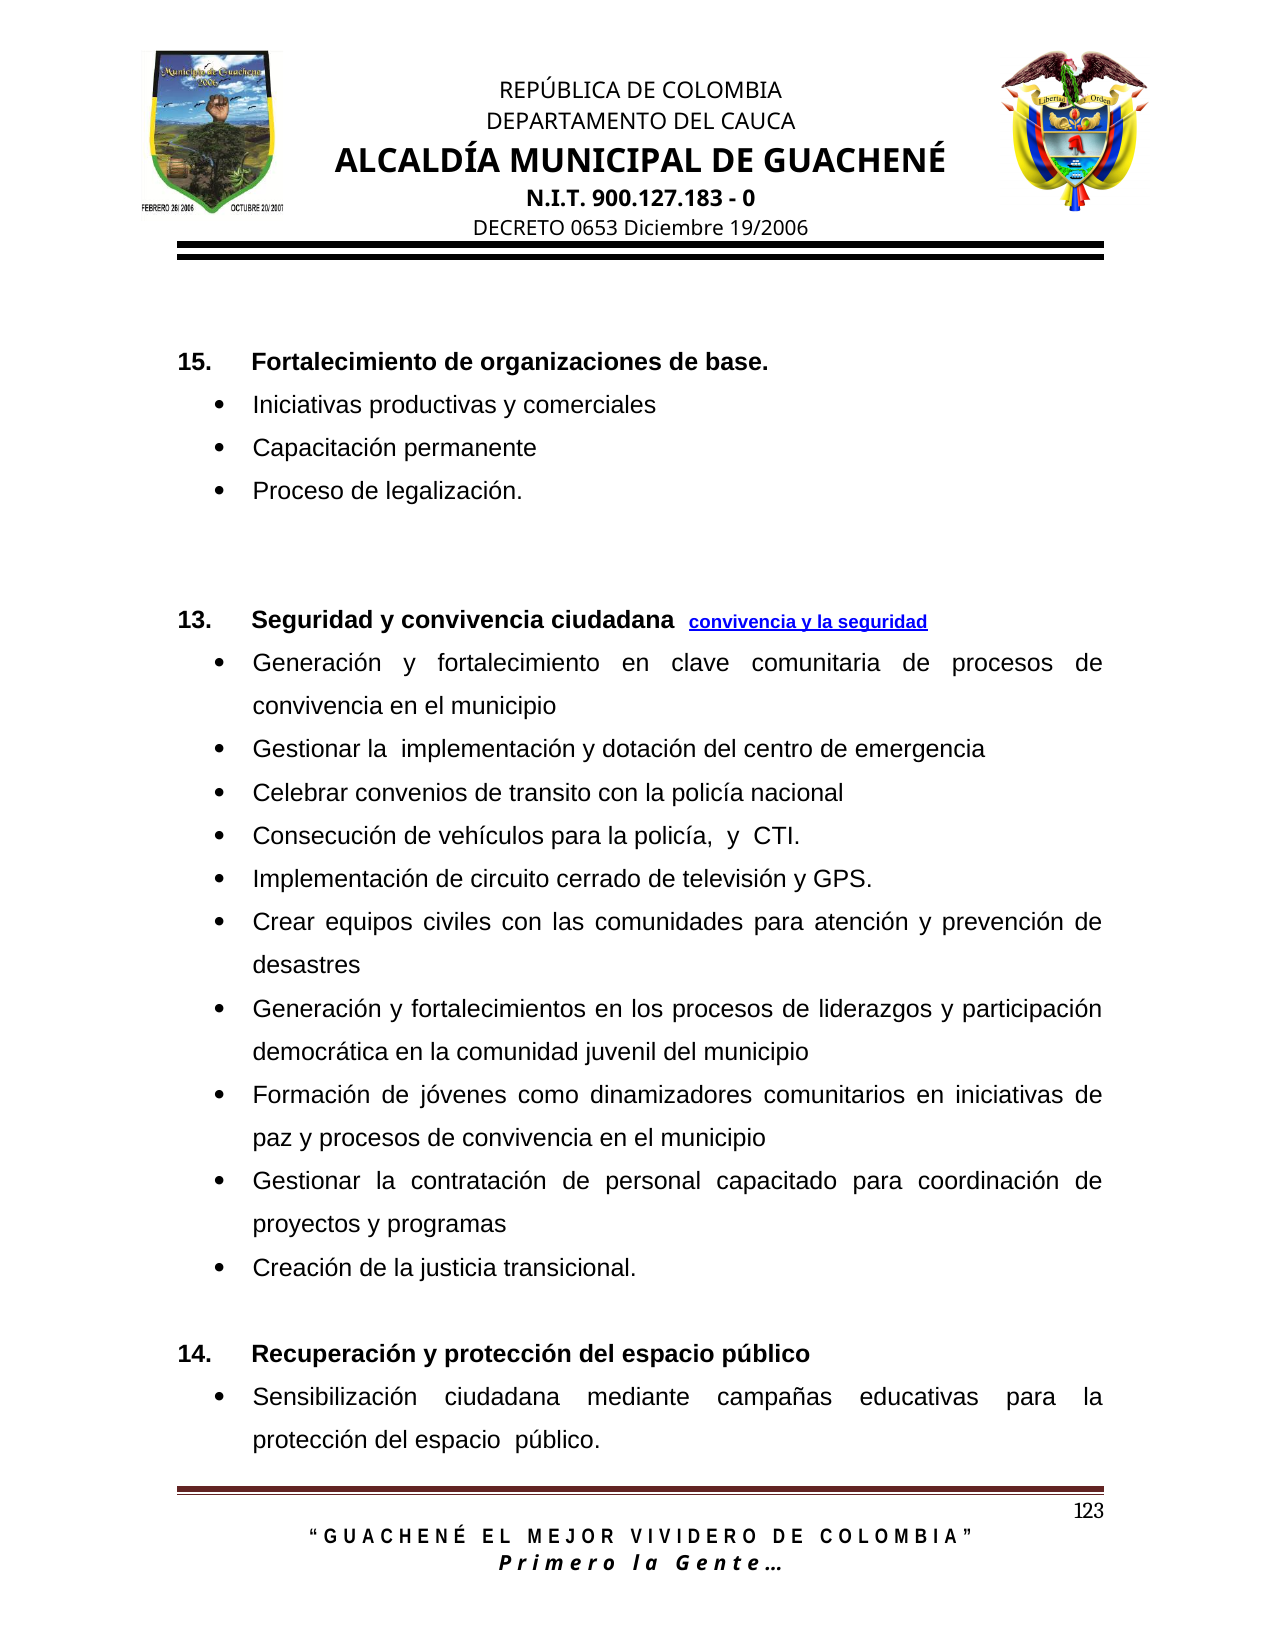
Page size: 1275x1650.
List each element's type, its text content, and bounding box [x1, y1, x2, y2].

list Implementación de circuito cerrado de televisión y GPS. [215, 864, 1104, 893]
list Capacitación permanente [215, 433, 1104, 462]
text 15. Fortalecimiento de organizaciones de base. [177, 346, 1104, 375]
list Gestionar la implementación y dotación del centro de emergencia [215, 734, 1104, 763]
list Sensibilización ciudadana mediante campañas educativas para la protección del espacio público. [215, 1382, 1104, 1454]
list Proceso de legalización. [215, 476, 1104, 505]
list Consecución de vehículos para la policía, y CTI. [215, 821, 1104, 849]
picture [1000, 50, 1150, 213]
text 14. Recuperación y protección del espacio público [177, 1339, 1104, 1368]
list Generación y fortalecimiento en clave comunitaria de procesos de convivencia en el municipio [215, 648, 1104, 720]
list Iniciativas productivas y comerciales [215, 389, 1104, 418]
list Crear equipos civiles con las comunidades para atención y prevención de desastres [215, 907, 1104, 979]
list Formación de jóvenes como dinamizadores comunitarios en iniciativas de paz y procesos de convivencia en el municipio [215, 1080, 1104, 1152]
picture [141, 50, 284, 221]
list Creación de la justicia transicional. [215, 1253, 1104, 1281]
list Generación y fortalecimientos en los procesos de liderazgos y participación democrática en la comunidad juvenil del municipio [215, 993, 1104, 1066]
list Celebrar convenios de transito con la policía nacional [215, 777, 1104, 806]
text 13. Seguridad y convivencia ciudadana convivencia y la seguridad [177, 605, 1104, 633]
list Gestionar la contratación de personal capacitado para coordinación de proyectos y programas [215, 1166, 1104, 1238]
